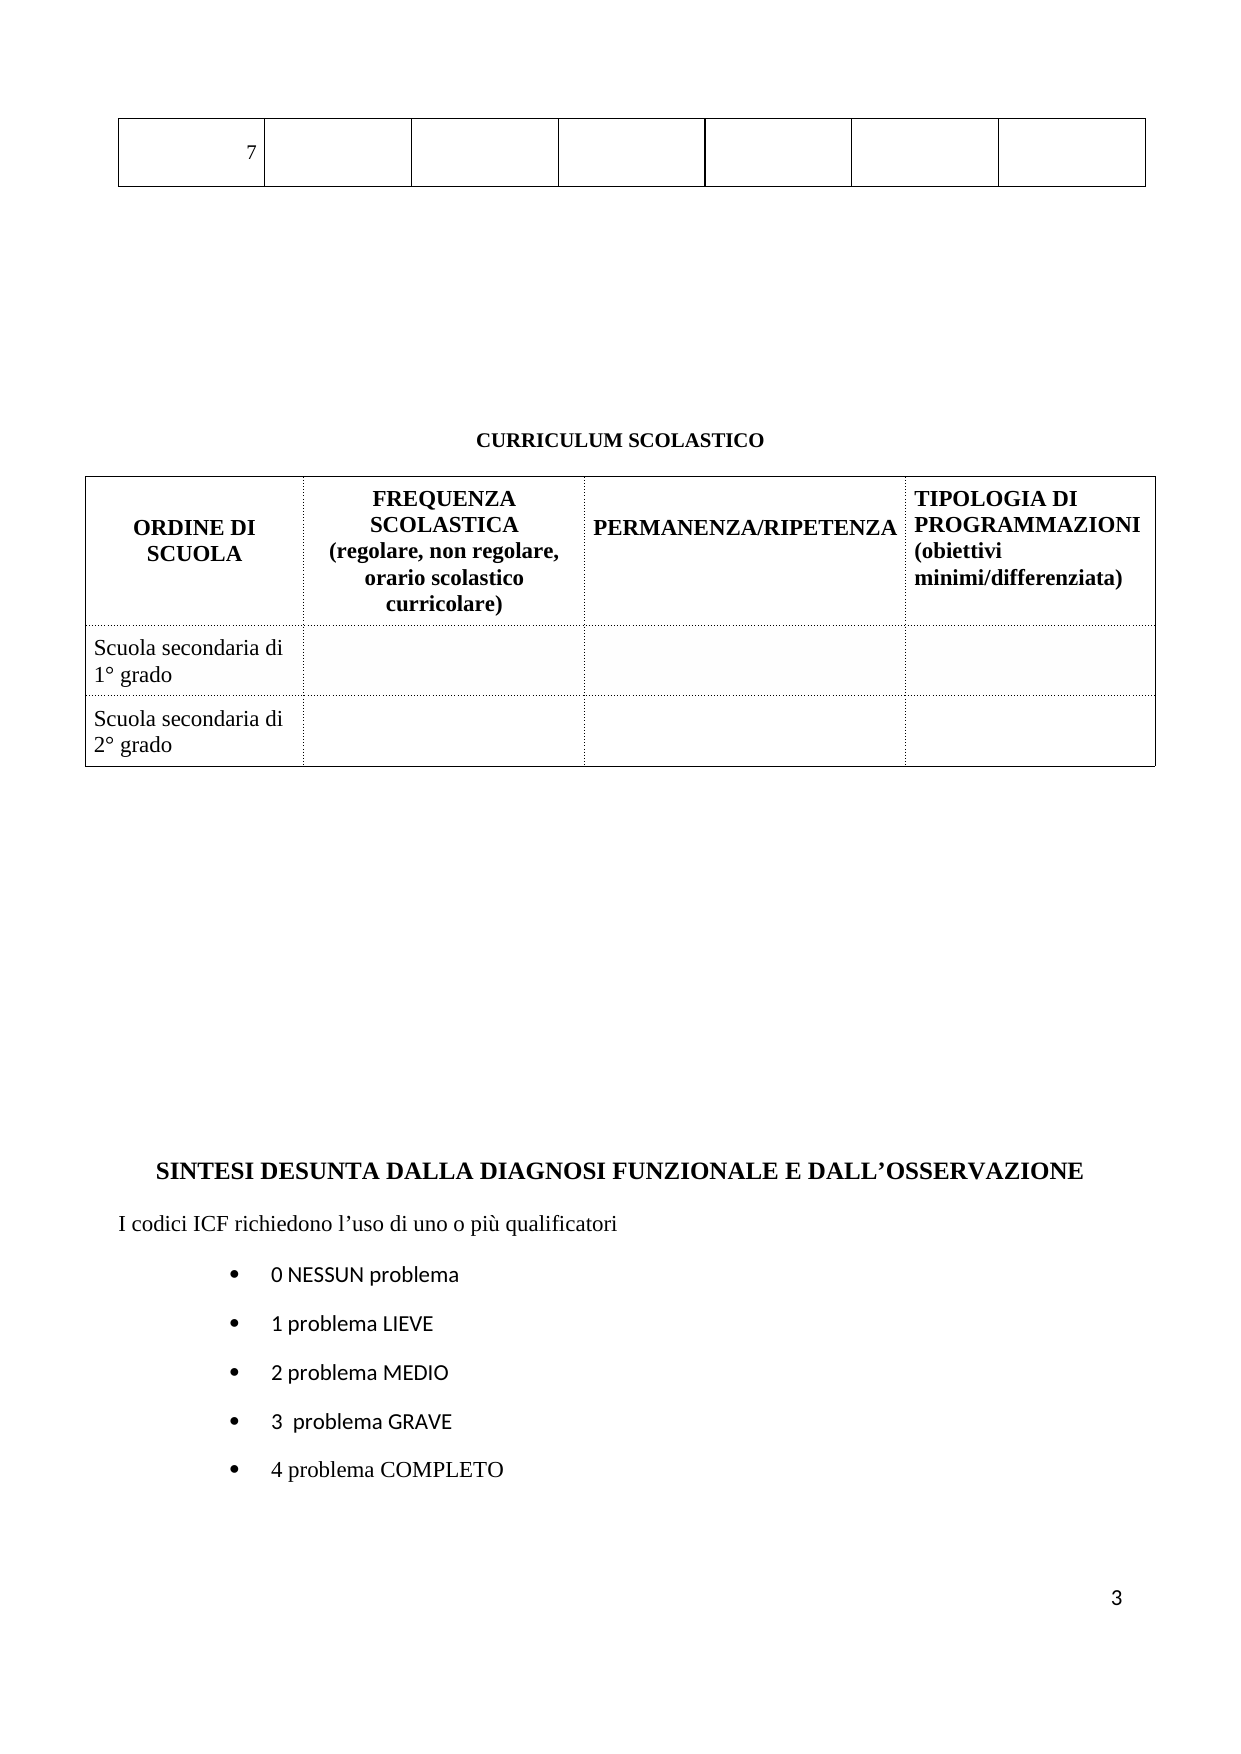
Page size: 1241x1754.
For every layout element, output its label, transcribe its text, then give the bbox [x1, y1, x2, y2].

table_header ORDINE DI SCUOLA [86, 477, 303, 625]
table_cell [906, 625, 1155, 695]
table_cell [412, 119, 558, 186]
table_cell 7 [119, 119, 264, 186]
table_cell [906, 695, 1155, 766]
table_cell [585, 625, 906, 695]
text SINTESI DESUNTA DALLA DIAGNOSI FUNZIONALE E DALL’OSSERVAZIONE [118, 1156, 1122, 1184]
list 1 problema LIEVE [230, 1309, 1122, 1337]
list 2 problema MEDIO [230, 1358, 1122, 1386]
table_cell [559, 119, 704, 186]
text CURRICULUM SCOLASTICO [118, 428, 1122, 452]
list 4 problema COMPLETO [230, 1456, 1122, 1482]
table_cell [265, 119, 411, 186]
table_header FREQUENZA SCOLASTICA (regolare, non regolare, orario scolastico curricolare) [304, 477, 585, 625]
table_cell [706, 119, 851, 186]
table_cell [304, 695, 585, 766]
table_cell [304, 625, 585, 695]
table_cell [852, 119, 998, 186]
list 0 NESSUN problema [230, 1261, 1122, 1289]
list 3 problema GRAVE [230, 1407, 1122, 1435]
table_cell Scuola secondaria di 1° grado [86, 625, 303, 695]
table_cell [585, 695, 906, 766]
table_cell [999, 119, 1145, 186]
table_header PERMANENZA/RIPETENZA [585, 477, 906, 625]
table_header TIPOLOGIA DI PROGRAMMAZIONI (obiettivi minimi/differenziata) [906, 477, 1155, 625]
table_cell Scuola secondaria di 2° grado [86, 695, 303, 766]
text I codici ICF richiedono l’uso di uno o più qualificatori [118, 1209, 1122, 1236]
